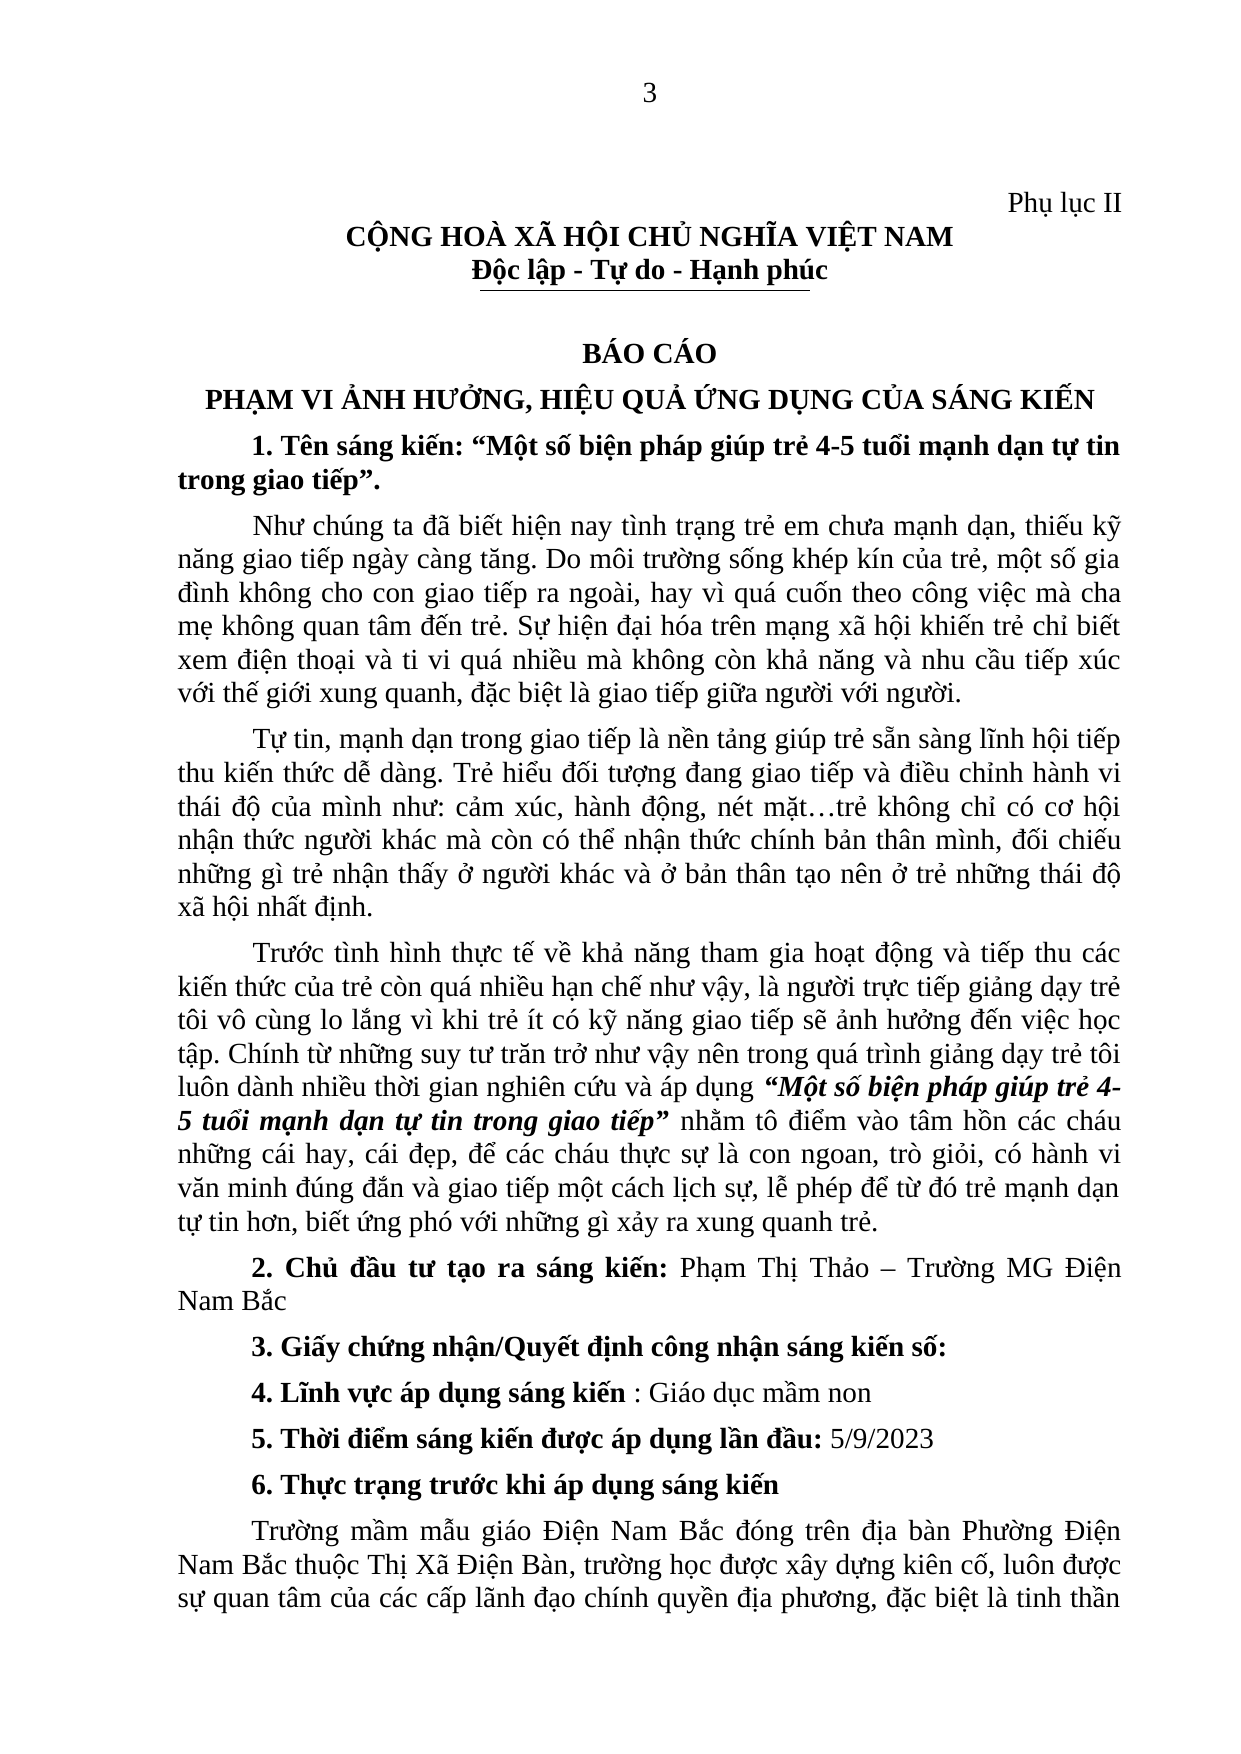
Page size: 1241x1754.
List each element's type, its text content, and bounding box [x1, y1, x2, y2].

text 2. Chủ đầu tư tạo ra sáng kiến: Phạm Thị Thảo – Trường MG Điện Nam Bắc [177, 1250, 1122, 1317]
text BÁO CÁO [177, 336, 1122, 370]
text Như chúng ta đã biết hiện nay tình trạng trẻ em chưa mạnh dạn, thiếu kỹ năng giao tiếp ngày càng tăng. Do môi trường sống khép kín của trẻ, một số gia đình không cho con giao tiếp ra ngoài, hay vì quá cuốn theo công việc mà cha mẹ không quan tâm đến trẻ. Sự hiện đại hóa trên mạng xã hội khiến trẻ chỉ biết xem điện thoại và ti vi quá nhiều mà không còn khả năng và nhu cầu tiếp xúc với thế giới xung quanh, đặc biệt là giao tiếp giữa người với người. [177, 508, 1122, 709]
text PHẠM VI ẢNH HƯỞNG, HIỆU QUẢ ỨNG DỤNG CỦA SÁNG KIẾN [177, 382, 1122, 416]
text 4. Lĩnh vực áp dụng sáng kiến : Giáo dục mầm non [177, 1375, 1122, 1409]
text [177, 1513, 1122, 1614]
text Phụ lục II [177, 185, 1122, 219]
text CỘNG HOÀ XÃ HỘI CHỦ NGHĨA VIỆT NAM [177, 219, 1122, 252]
text Tự tin, mạnh dạn trong giao tiếp là nền tảng giúp trẻ sẵn sàng lĩnh hội tiếp thu kiến thức dễ dàng. Trẻ hiểu đối tượng đang giao tiếp và điều chỉnh hành vi thái độ của mình như: cảm xúc, hành động, nét mặt…trẻ không chỉ có cơ hội nhận thức người khác mà còn có thể nhận thức chính bản thân mình, đối chiếu những gì trẻ nhận thấy ở người khác và ở bản thân tạo nên ở trẻ những thái độ xã hội nhất định. [177, 722, 1122, 923]
text Trước tình hình thực tế về khả năng tham gia hoạt động và tiếp thu các kiến thức của trẻ còn quá nhiều hạn chế như vậy, là người trực tiếp giảng dạy trẻ tôi vô cùng lo lắng vì khi trẻ ít có kỹ năng giao tiếp sẽ ảnh hưởng đến việc học tập. Chính từ những suy tư trăn trở như vậy nên trong quá trình giảng dạy trẻ tôi luôn dành nhiều thời gian nghiên cứu và áp dụng “Một số biện pháp giúp trẻ 4-5 tuổi mạnh dạn tự tin trong giao tiếp” nhằm tô điểm vào tâm hồn các cháu những cái hay, cái đẹp, để các cháu thực sự là con ngoan, trò giỏi, có hành vi văn minh đúng đắn và giao tiếp một cách lịch sự, lễ phép để từ đó trẻ mạnh dạn tự tin hơn, biết ứng phó với những gì xảy ra xung quanh trẻ. [177, 935, 1122, 1237]
text 1. Tên sáng kiến: “Một số biện pháp giúp trẻ 4-5 tuổi mạnh dạn tự tin trong giao tiếp”. [177, 428, 1122, 495]
text 5. Thời điểm sáng kiến được áp dụng lần đầu: 5/9/2023 [177, 1421, 1122, 1455]
text 6. Thực trạng trước khi áp dụng sáng kiến [177, 1467, 1122, 1501]
text Độc lập - Tự do - Hạnh phúc [177, 252, 1122, 286]
text 3. Giấy chứng nhận/Quyết định công nhận sáng kiến số: [177, 1329, 1122, 1363]
